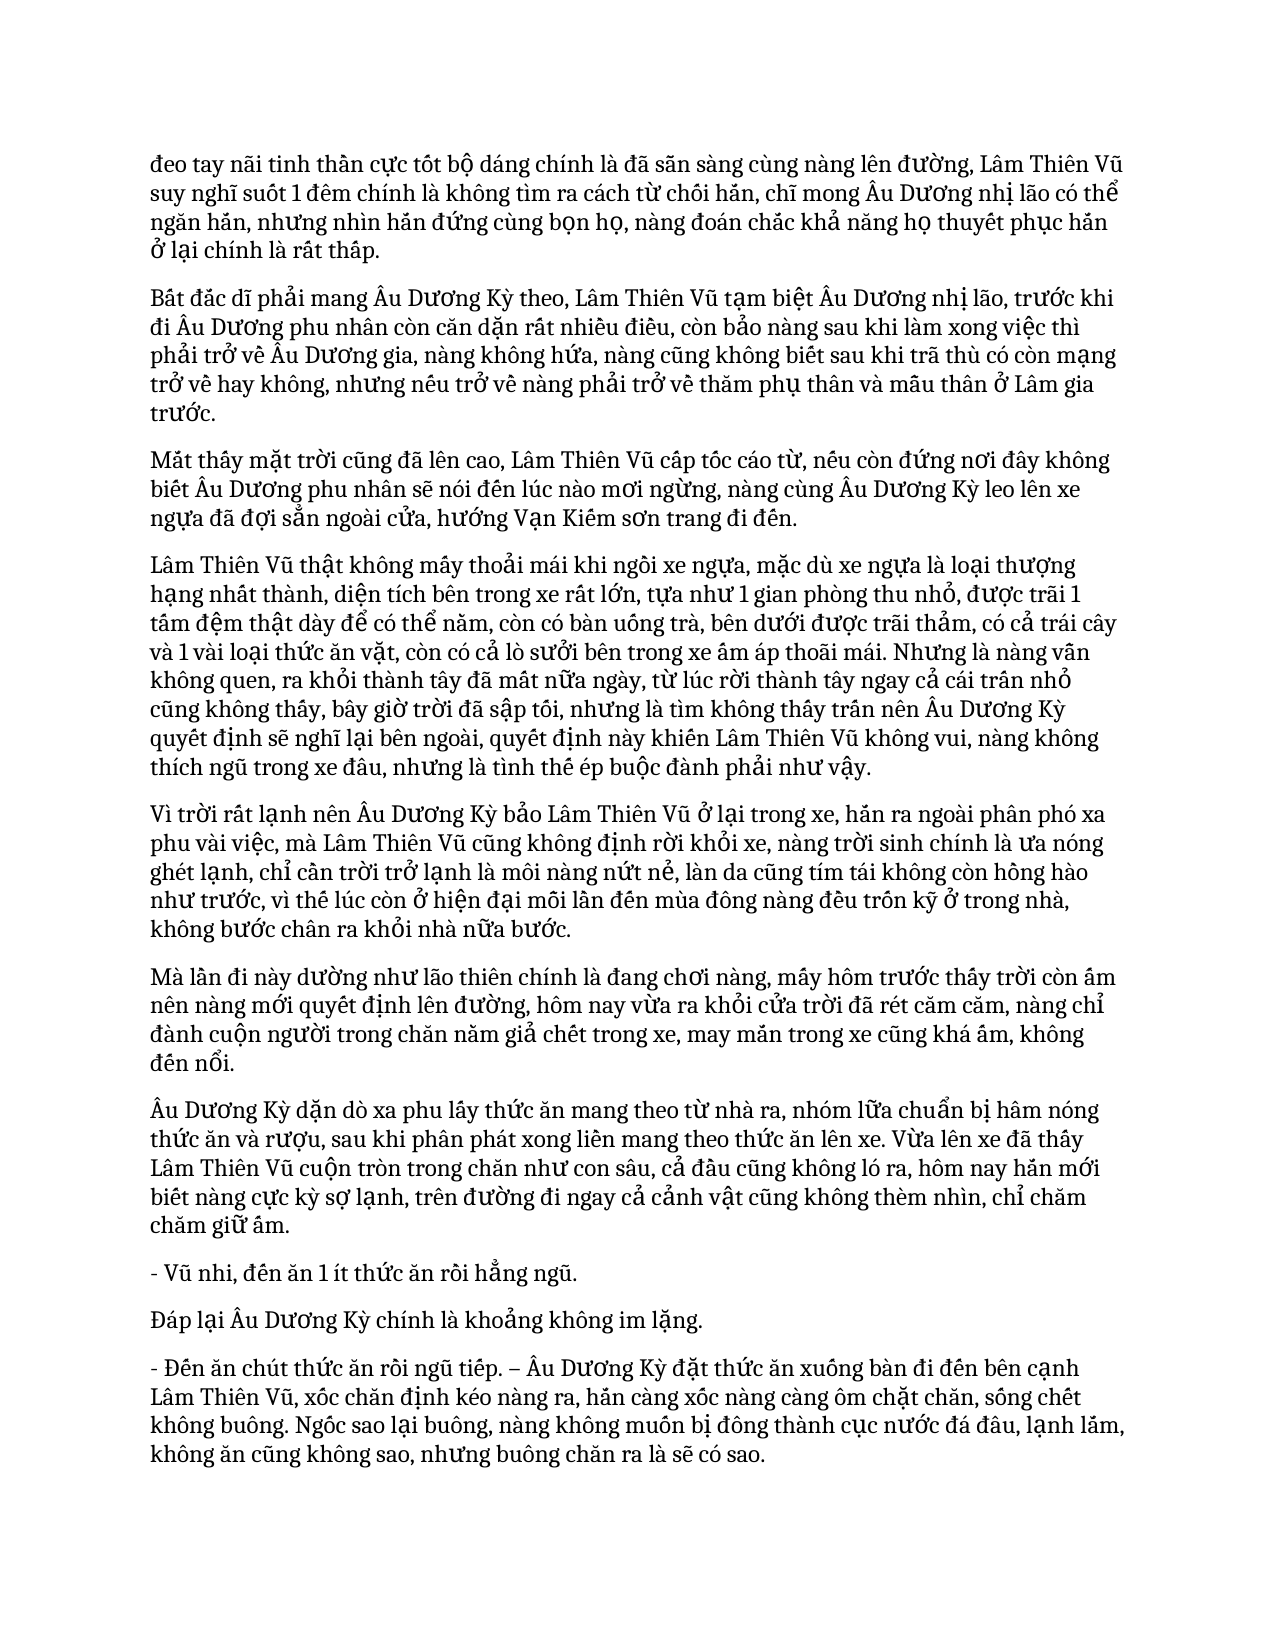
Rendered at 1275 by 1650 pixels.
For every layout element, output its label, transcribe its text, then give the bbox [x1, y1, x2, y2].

text Mà lần đi này dường như lão thiên chính là đang chơi nàng, mấy hôm trước thấy trời còn ấm nên nàng mới quyết định lên đường, hôm nay vừa ra khỏi cửa trời đã rét căm căm, nàng chỉ đành cuộn người trong chăn nằm giả chết trong xe, may mắn trong xe cũng khá ấm, không đến nổi. [150, 962, 1125, 1077]
text Vì trời rất lạnh nên Âu Dương Kỳ bảo Lâm Thiên Vũ ở lại trong xe, hắn ra ngoài phân phó xa phu vài việc, mà Lâm Thiên Vũ cũng không định rời khỏi xe, nàng trời sinh chính là ưa nóng ghét lạnh, chỉ cần trời trở lạnh là môi nàng nứt nẻ, làn da cũng tím tái không còn hồng hào như trước, vì thế lúc còn ở hiện đại mỗi lần đến mùa đông nàng đều trốn kỹ ở trong nhà, không bước chân ra khỏi nhà nữa bước. [150, 800, 1125, 944]
text - Đến ăn chút thức ăn rồi ngũ tiếp. – Âu Dương Kỳ đặt thức ăn xuống bàn đi đến bên cạnh Lâm Thiên Vũ, xốc chăn định kéo nàng ra, hắn càng xốc nàng càng ôm chặt chăn, sống chết không buông. Ngốc sao lại buông, nàng không muốn bị đông thành cục nước đá đâu, lạnh lắm, không ăn cũng không sao, nhưng buông chăn ra là sẽ có sao. [150, 1354, 1125, 1469]
text - Vũ nhi, đến ăn 1 ít thức ăn rồi hẳng ngũ. [150, 1259, 1125, 1287]
text Âu Dương Kỳ dặn dò xa phu lấy thức ăn mang theo từ nhà ra, nhóm lữa chuẩn bị hâm nóng thức ăn và rượu, sau khi phân phát xong liền mang theo thức ăn lên xe. Vừa lên xe đã thấy Lâm Thiên Vũ cuộn tròn trong chăn như con sâu, cả đầu cũng không ló ra, hôm nay hắn mới biết nàng cực kỳ sợ lạnh, trên đường đi ngay cả cảnh vật cũng không thèm nhìn, chỉ chăm chăm giữ ấm. [150, 1096, 1125, 1240]
text Bất đắc dĩ phải mang Âu Dương Kỳ theo, Lâm Thiên Vũ tạm biệt Âu Dương nhị lão, trước khi đi Âu Dương phu nhân còn căn dặn rất nhiều điều, còn bảo nàng sau khi làm xong việc thì phải trở về Âu Dương gia, nàng không hứa, nàng cũng không biết sau khi trã thù có còn mạng trở về hay không, nhưng nếu trở về nàng phải trở về thăm phụ thân và mẫu thân ở Lâm gia trước. [150, 284, 1125, 427]
text Mắt thấy mặt trời cũng đã lên cao, Lâm Thiên Vũ cấp tốc cáo từ, nếu còn đứng nơi đây không biết Âu Dương phu nhân sẽ nói đến lúc nào mơi ngừng, nàng cùng Âu Dương Kỳ leo lên xe ngựa đã đợi sẳn ngoài cửa, hướng Vạn Kiếm sơn trang đi đến. [150, 446, 1125, 532]
text Đáp lại Âu Dương Kỳ chính là khoảng không im lặng. [150, 1306, 1125, 1335]
text Lâm Thiên Vũ thật không mấy thoải mái khi ngồi xe ngựa, mặc dù xe ngựa là loại thượng hạng nhất thành, diện tích bên trong xe rất lớn, tựa như 1 gian phòng thu nhỏ, được trãi 1 tấm đệm thật dày để có thể nằm, còn có bàn uống trà, bên dưới được trãi thảm, có cả trái cây và 1 vài loại thức ăn vặt, còn có cả lò sưởi bên trong xe ấm áp thoãi mái. Nhưng là nàng vẫn không quen, ra khỏi thành tây đã mất nữa ngày, từ lúc rời thành tây ngay cả cái trấn nhỏ cũng không thấy, bây giờ trời đã sập tối, nhưng là tìm không thấy trấn nên Âu Dương Kỳ quyết định sẽ nghĩ lại bên ngoài, quyết định này khiến Lâm Thiên Vũ không vui, nàng không thích ngũ trong xe đâu, nhưng là tình thế ép buộc đành phải như vậy. [150, 551, 1125, 781]
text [150, 150, 1125, 265]
